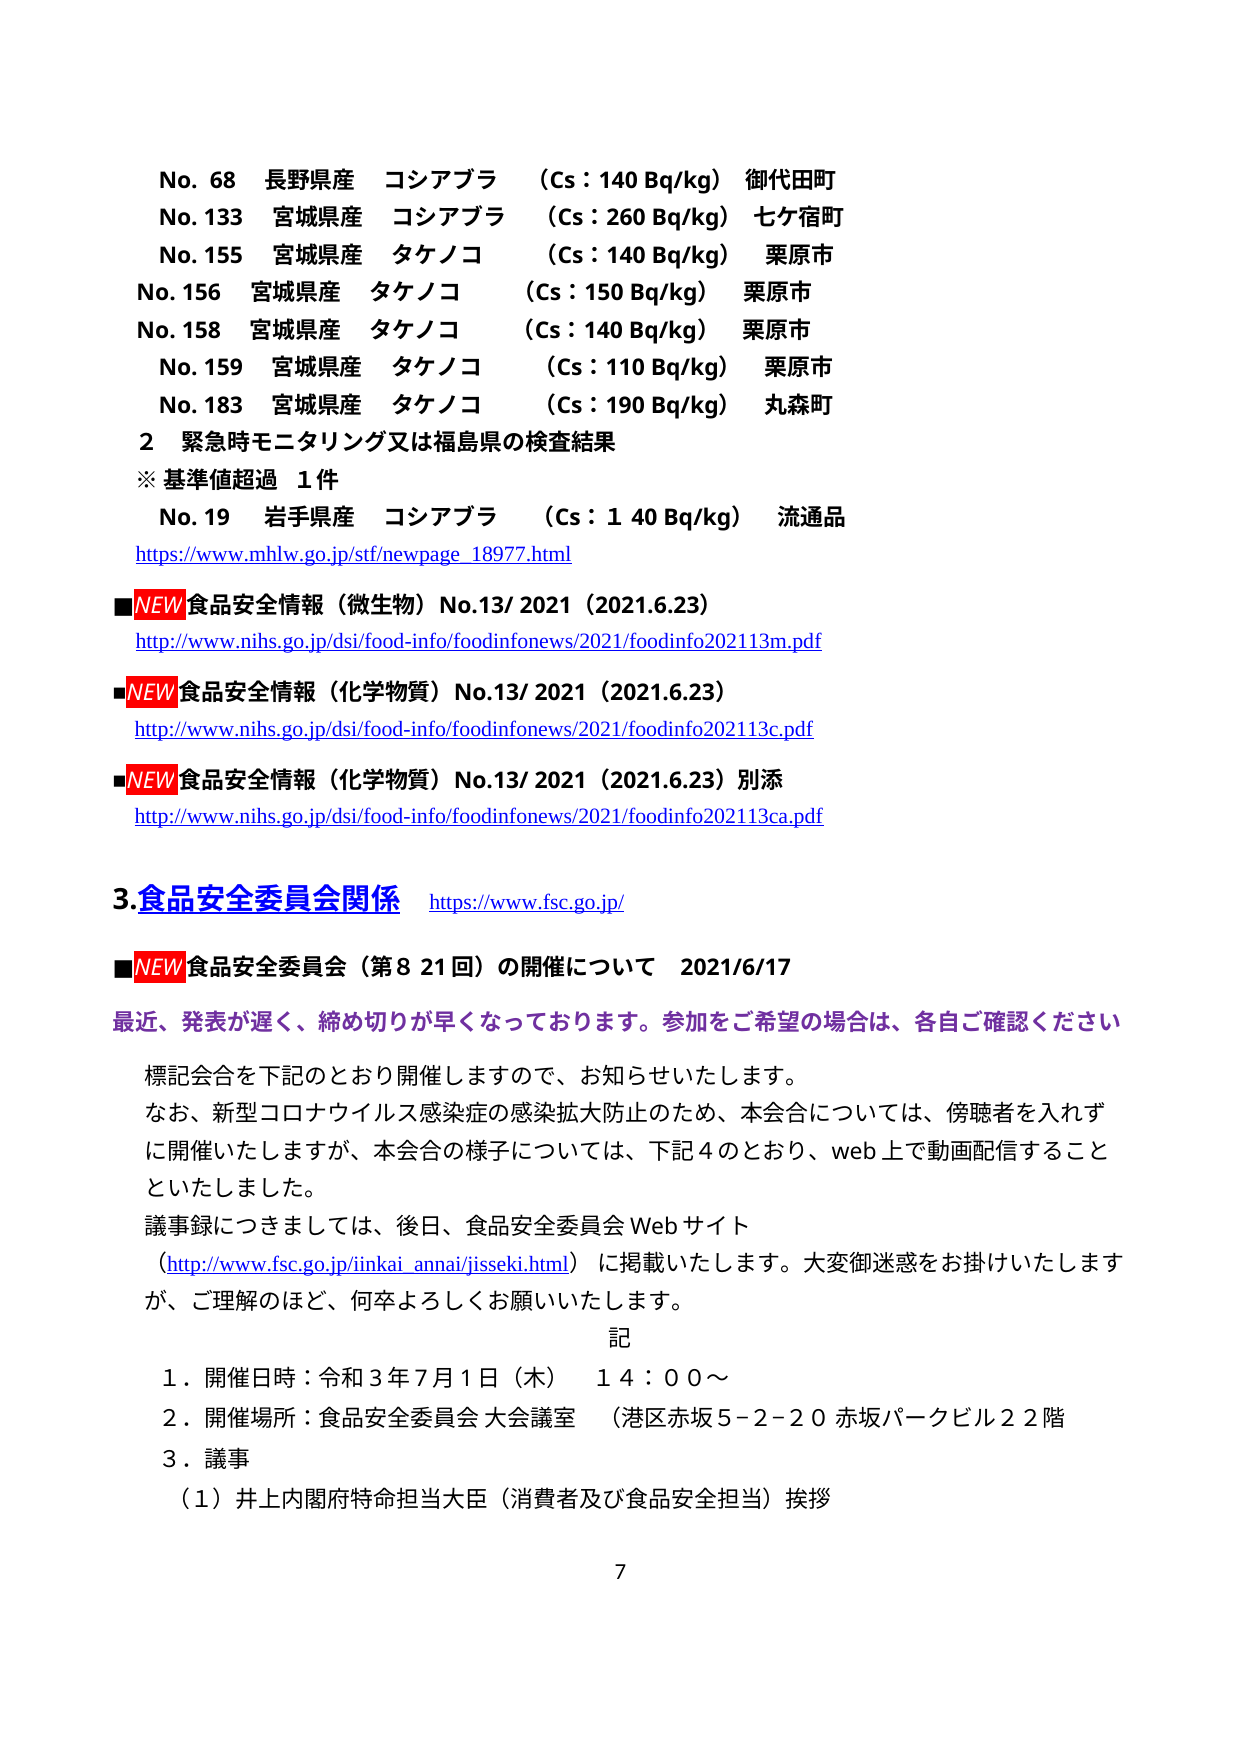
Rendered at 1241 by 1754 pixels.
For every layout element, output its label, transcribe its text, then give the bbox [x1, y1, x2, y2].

text 標記会合を下記のとおり開催しますので、お知らせいたします。 [144, 1056, 1128, 1093]
text No. 133 宮城県産 コシアブラ （Cs：260 Bq/kg） 七ケ宿町 [112, 197, 1128, 235]
text No. 68 長野県産 コシアブラ （Cs：140 Bq/kg） 御代田町 [135, 160, 1128, 197]
text No. 159 宮城県産 タケノコ （Cs：110 Bq/kg） 栗原市 [112, 347, 1128, 385]
text http://www.nihs.go.jp/dsi/food-info/foodinfonews/2021/foodinfo202113c.pdf [112, 710, 1128, 747]
text http://www.nihs.go.jp/dsi/food-info/foodinfonews/2021/foodinfo202113ca.pdf [112, 797, 1128, 835]
subtitle １．開催日時：令和3年7月1日（木） １４：００〜 [112, 1358, 1128, 1396]
text 議事録につきましては、後日、食品安全委員会Webサイト [144, 1206, 1128, 1243]
text ■NEW食品安全情報（微生物）No.13/ 2021（2021.6.23） [112, 585, 1128, 622]
text （１）井上内閣府特命担当大臣（消費者及び食品安全担当）挨拶 [167, 1478, 1128, 1516]
text No. 19 岩手県産 コシアブラ （Cs：１40 Bq/kg） 流通品 [135, 497, 1128, 535]
text No. 158 宮城県産 タケノコ （Cs：140 Bq/kg） 栗原市 [112, 310, 1128, 347]
subtitle ２．開催場所：食品安全委員会 大会議室 （港区赤坂５−２−２０ 赤坂パークビル２２階 [112, 1398, 1128, 1436]
text ■NEW食品安全情報（化学物質）No.13/ 2021（2021.6.23）別添 [112, 760, 1128, 797]
text （http://www.fsc.go.jp/iinkai_annai/jisseki.html） に掲載いたします。大変御迷惑をお掛けいたしますが、ご理解のほど、何卒よろしくお願いいたします。 [144, 1243, 1128, 1318]
text https://www.mhlw.go.jp/stf/newpage_18977.html [135, 535, 1128, 572]
text 最近、発表が遅く、締め切りが早くなっております。参加をご希望の場合は、各自ご確認ください [112, 1001, 1128, 1039]
text ※ 基準値超過 １件 [112, 460, 1128, 497]
text http://www.nihs.go.jp/dsi/food-info/foodinfonews/2021/foodinfo202113m.pdf [112, 622, 1128, 660]
text ２ 緊急時モニタリング又は福島県の検査結果 [112, 422, 1128, 460]
text ■NEW食品安全情報（化学物質）No.13/ 2021（2021.6.23） [112, 672, 1128, 710]
text No. 183 宮城県産 タケノコ （Cs：190 Bq/kg） 丸森町 [112, 385, 1128, 422]
text No. 156 宮城県産 タケノコ （Cs：150 Bq/kg） 栗原市 [112, 272, 1128, 310]
text なお、新型コロナウイルス感染症の感染拡大防止のため、本会合については、傍聴者を入れずに開催いたしますが、本会合の様子については、下記４のとおり、web上で動画配信することといたしました。 [144, 1093, 1128, 1206]
text ■NEW食品安全委員会（第８21回）の開催について 2021/6/17 [112, 947, 1128, 985]
subtitle ３．議事 [112, 1438, 1128, 1476]
text 3.食品安全委員会関係 https://www.fsc.go.jp/ [112, 860, 1128, 935]
text No. 155 宮城県産 タケノコ （Cs：140 Bq/kg） 栗原市 [112, 235, 1128, 272]
subtitle 記 [112, 1318, 1128, 1356]
